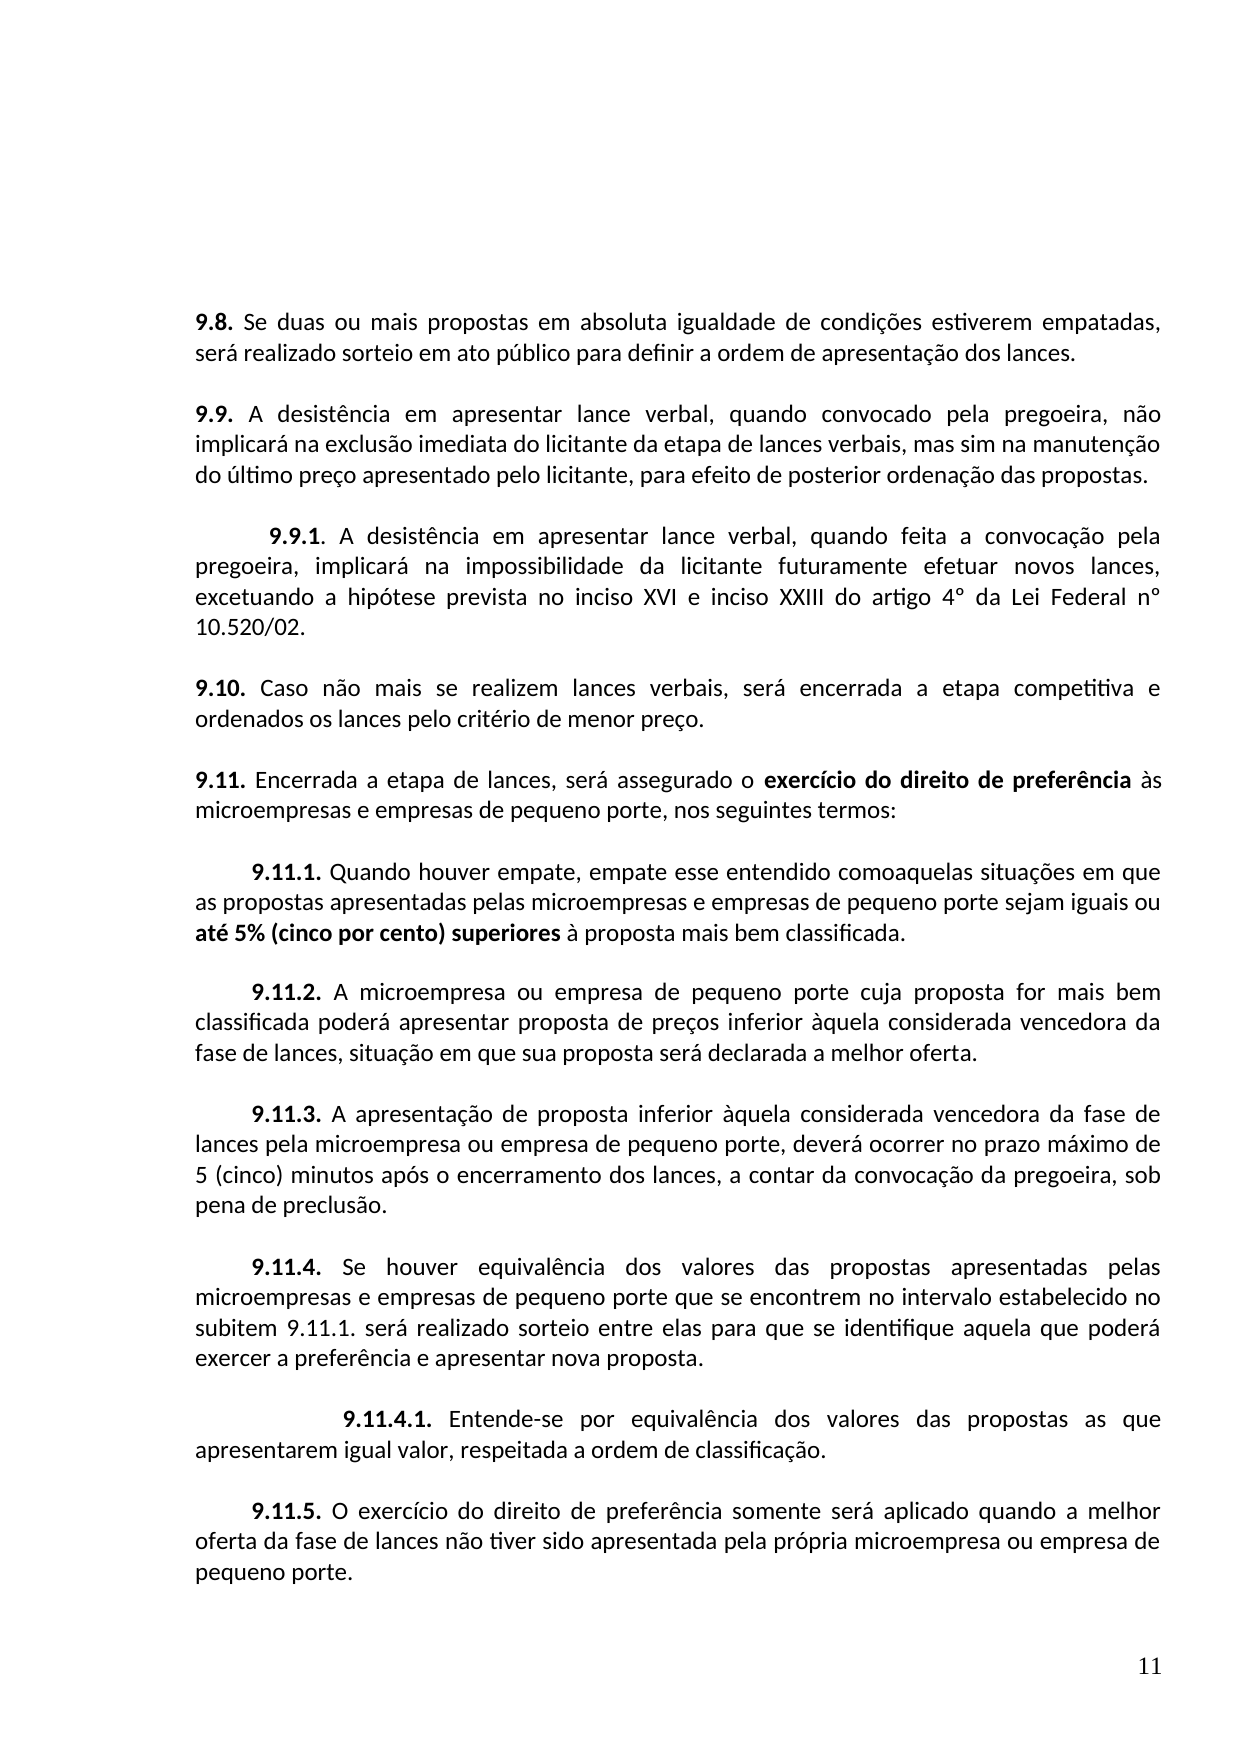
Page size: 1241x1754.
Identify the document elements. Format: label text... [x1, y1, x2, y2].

text 9.11. Encerrada a etapa de lances, será assegurado o exercício do direito de preferência às microempresas e empresas de pequeno porte, nos seguintes termos: [195, 764, 1162, 825]
text 9.11.4.1. Entende-se por equivalência dos valores das propostas as que apresentarem igual valor, respeitada a ordem de classificação. [195, 1403, 1162, 1464]
text 9.9. A desistência em apresentar lance verbal, quando convocado pela pregoeira, não implicará na exclusão imediata do licitante da etapa de lances verbais, mas sim na manutenção do último preço apresentado pelo licitante, para efeito de posterior ordenação das propostas. [195, 398, 1162, 489]
text 9.10. Caso não mais se realizem lances verbais, será encerrada a etapa competitiva e ordenados os lances pelo critério de menor preço. [195, 673, 1162, 734]
text 9.11.4. Se houver equivalência dos valores das propostas apresentadas pelas microempresas e empresas de pequeno porte que se encontrem no intervalo estabelecido no subitem 9.11.1. será realizado sorteio entre elas para que se identifique aquela que poderá exercer a preferência e apresentar nova proposta. [195, 1251, 1162, 1373]
text 9.8. Se duas ou mais propostas em absoluta igualdade de condições estiverem empatadas, será realizado sorteio em ato público para definir a ordem de apresentação dos lances. [195, 306, 1162, 367]
text 9.11.2. A microempresa ou empresa de pequeno porte cuja proposta for mais bem classificada poderá apresentar proposta de preços inferior àquela considerada vencedora da fase de lances, situação em que sua proposta será declarada a melhor oferta. [195, 976, 1162, 1068]
text 9.11.3. A apresentação de proposta inferior àquela considerada vencedora da fase de lances pela microempresa ou empresa de pequeno porte, deverá ocorrer no prazo máximo de 5 (cinco) minutos após o encerramento dos lances, a contar da convocação da pregoeira, sob pena de preclusão. [195, 1098, 1162, 1220]
text 9.11.1. Quando houver empate, empate esse entendido comoaquelas situações em que as propostas apresentadas pelas microempresas e empresas de pequeno porte sejam iguais ou até 5% (cinco por cento) superiores à proposta mais bem classificada. [195, 856, 1162, 947]
text 9.11.5. O exercício do direito de preferência somente será aplicado quando a melhor oferta da fase de lances não tiver sido apresentada pela própria microempresa ou empresa de pequeno porte. [195, 1495, 1162, 1586]
text 9.9.1. A desistência em apresentar lance verbal, quando feita a convocação pela pregoeira, implicará na impossibilidade da licitante futuramente efetuar novos lances, excetuando a hipótese prevista no inciso XVI e inciso XXIII do artigo 4º da Lei Federal nº 10.520/02. [195, 520, 1162, 642]
